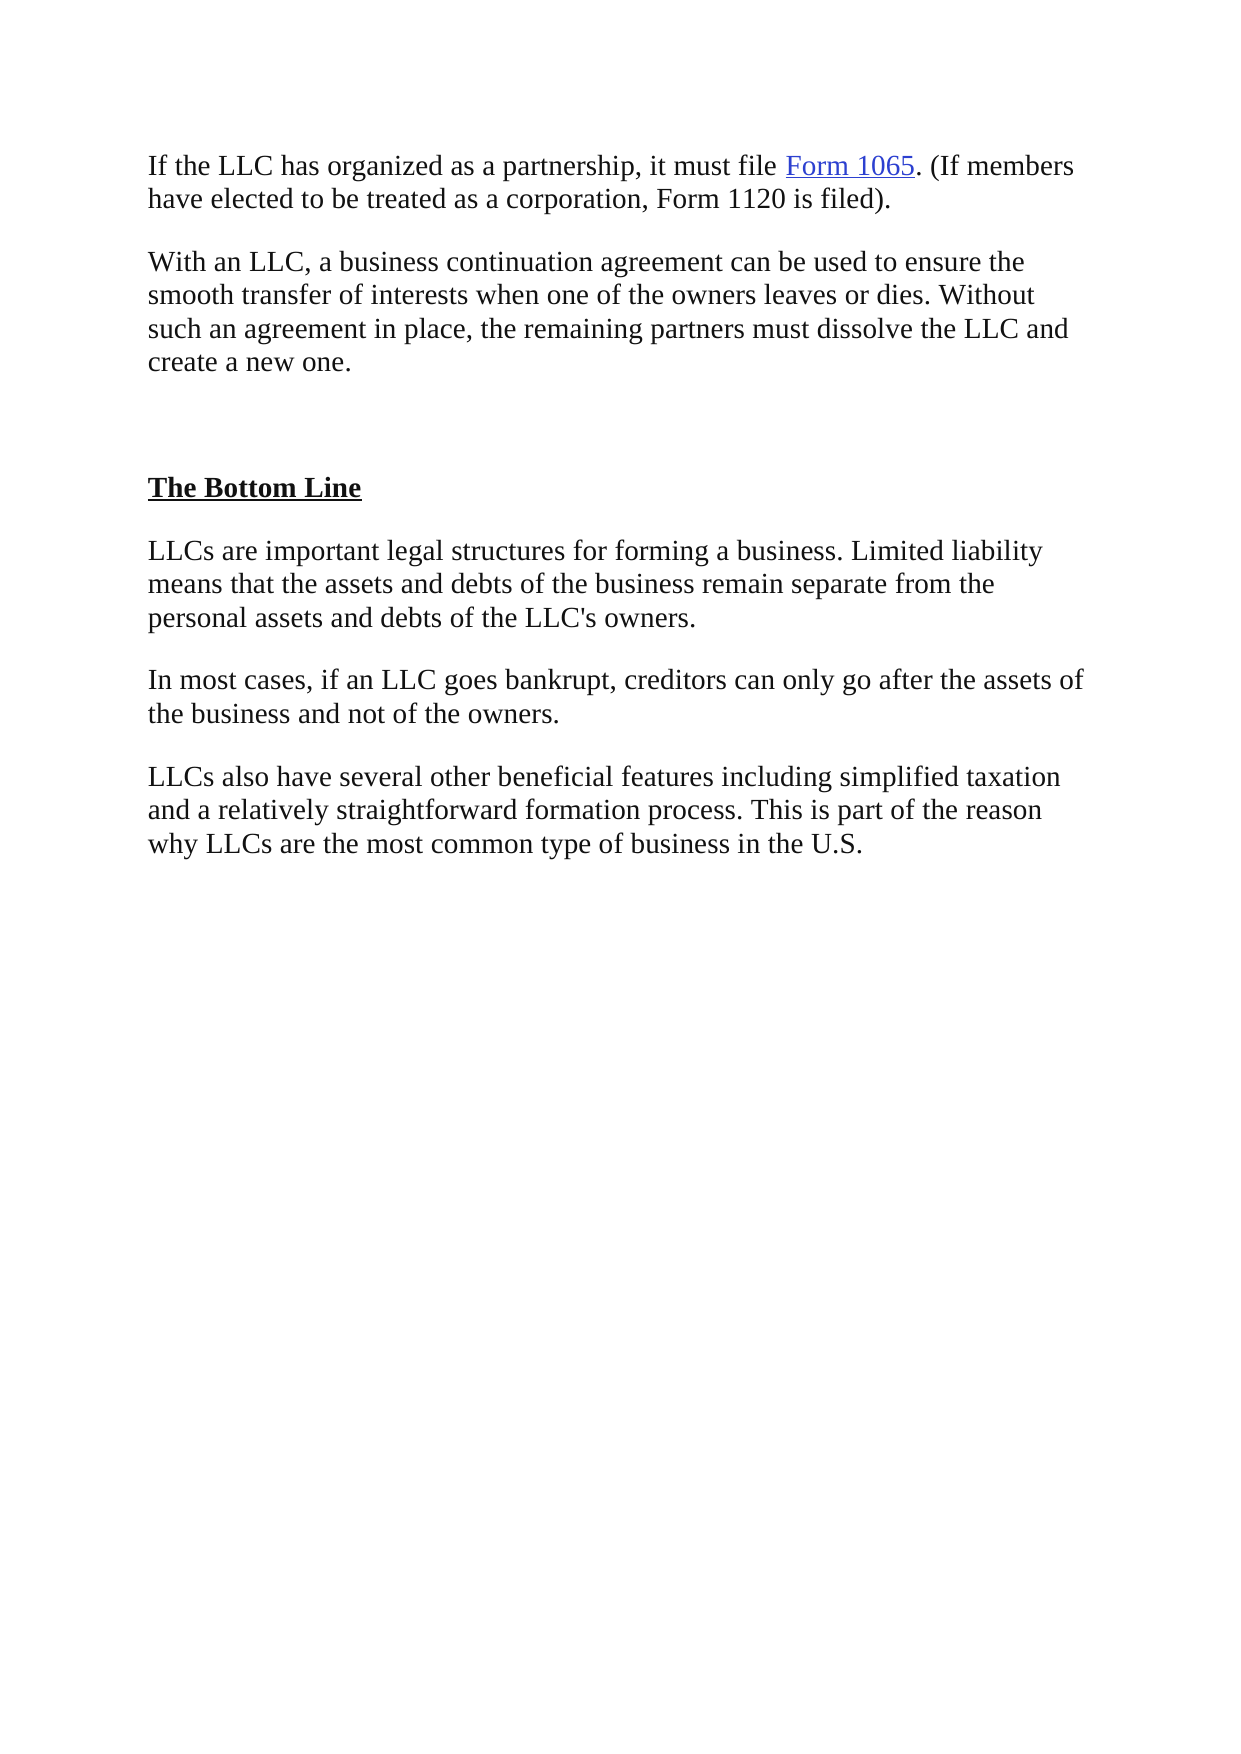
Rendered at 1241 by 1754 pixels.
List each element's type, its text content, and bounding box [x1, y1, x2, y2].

text LLCs also have several other beneficial features including simplified taxation and a relatively straightforward formation process. This is part of the reason why LLCs are the most common type of business in the U.S. [148, 759, 1093, 859]
text LLCs are important legal structures for forming a business. Limited liability means that the assets and debts of the business remain separate from the personal assets and debts of the LLC's owners. [148, 533, 1093, 633]
text In most cases, if an LLC goes bankrupt, creditors can only go after the assets of the business and not of the owners. [148, 662, 1093, 729]
text If the LLC has organized as a partnership, it must file Form 1065. (If members have elected to be treated as a corporation, Form 1120 is filed). [148, 148, 1093, 215]
subtitle The Bottom Line [148, 470, 1093, 503]
text With an LLC, a business continuation agreement can be used to ensure the smooth transfer of interests when one of the owners leaves or dies. Without such an agreement in place, the remaining partners must dissolve the LLC and create a new one. [148, 244, 1093, 378]
